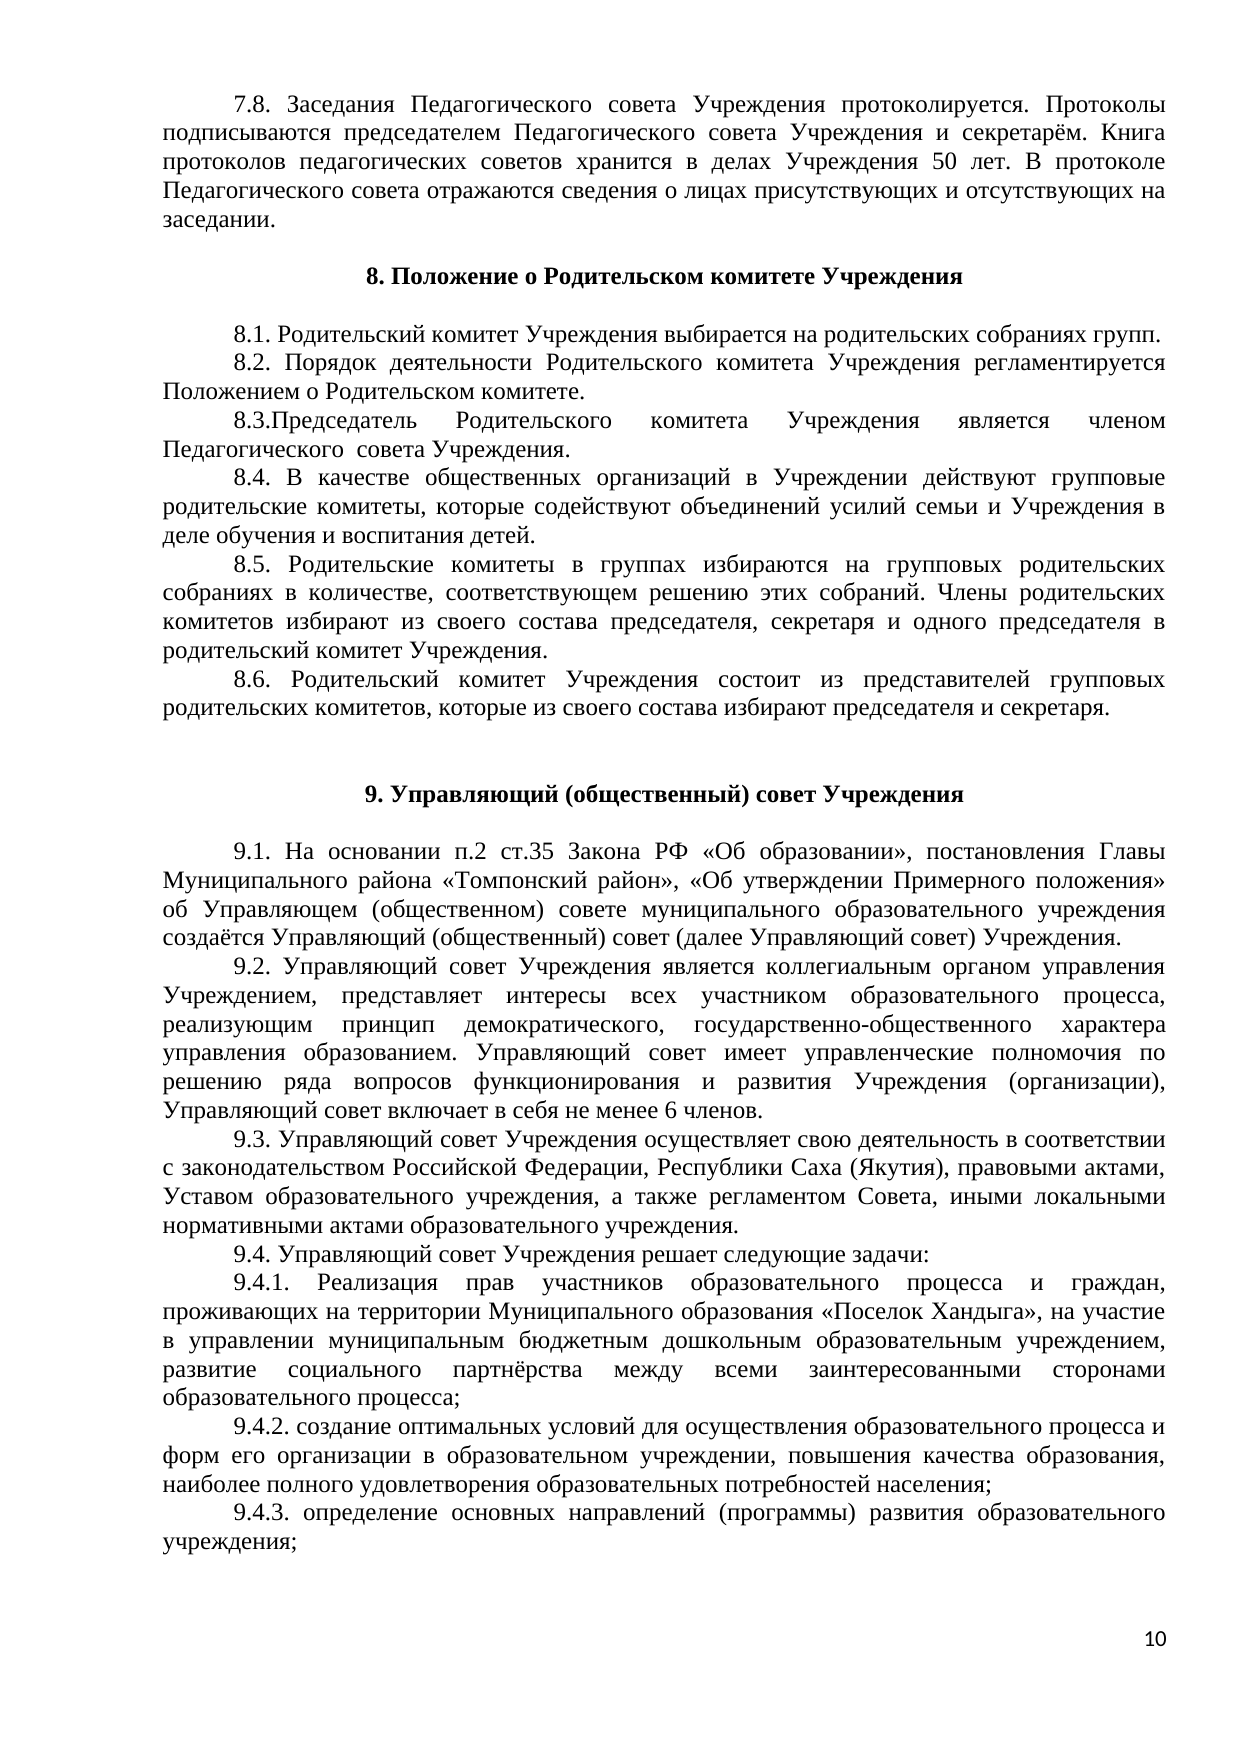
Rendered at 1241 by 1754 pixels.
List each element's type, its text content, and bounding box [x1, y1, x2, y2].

text 9.4.3. определение основных направлений (программы) развития образовательного учреждения; [162, 1497, 1166, 1555]
text 8.1. Родительский комитет Учреждения выбирается на родительских собраниях групп. [162, 319, 1166, 347]
text 7.8. Заседания Педагогического совета Учреждения протоколируется. Протоколы подписываются председателем Педагогического совета Учреждения и секретарём. Книга протоколов педагогических советов хранится в делах Учреждения 50 лет. В протоколе Педагогического совета отражаются сведения о лицах присутствующих и отсутствующих на заседании. [162, 89, 1166, 232]
text 9.3. Управляющий совет Учреждения осуществляет свою деятельность в соответствии с законодательством Российской Федерации, Республики Саха (Якутия), правовыми актами, Уставом образовательного учреждения, а также регламентом Совета, иными локальными нормативными актами образовательного учреждения. [162, 1124, 1166, 1239]
text 8.2. Порядок деятельности Родительского комитета Учреждения регламентируется Положением о Родительском комитете. [162, 347, 1166, 405]
text 9.1. На основании п.2 ст.35 Закона РФ «Об образовании», постановления Главы Муниципального района «Томпонский район», «Об утверждении Примерного положения» об Управляющем (общественном) совете муниципального образовательного учреждения создаётся Управляющий (общественный) совет (далее Управляющий совет) Учреждения. [162, 836, 1166, 951]
text 9.4.2. создание оптимальных условий для осуществления образовательного процесса и форм его организации в образовательном учреждении, повышения качества образования, наиболее полного удовлетворения образовательных потребностей населения; [162, 1411, 1166, 1497]
text 8.3.Председатель Родительского комитета Учреждения является членом Педагогического совета Учреждения. [162, 405, 1166, 462]
text 8. Положение о Родительском комитете Учреждения [162, 261, 1166, 290]
text 8.4. В качестве общественных организаций в Учреждении действуют групповые родительские комитеты, которые содействуют объединений усилий семьи и Учреждения в деле обучения и воспитания детей. [162, 462, 1166, 549]
text 9. Управляющий (общественный) совет Учреждения [162, 779, 1166, 807]
text 9.4.1. Реализация прав участников образовательного процесса и граждан, проживающих на территории Муниципального образования «Поселок Хандыга», на участие в управлении муниципальным бюджетным дошкольным образовательным учреждением, развитие социального партнёрства между всеми заинтересованными сторонами образовательного процесса; [162, 1267, 1166, 1411]
text 9.2. Управляющий совет Учреждения является коллегиальным органом управления Учреждением, представляет интересы всех участником образовательного процесса, реализующим принцип демократического, государственно-общественного характера управления образованием. Управляющий совет имеет управленческие полномочия по решению ряда вопросов функционирования и развития Учреждения (организации), Управляющий совет включает в себя не менее 6 членов. [162, 951, 1166, 1124]
text 8.6. Родительский комитет Учреждения состоит из представителей групповых родительских комитетов, которые из своего состава избирают председателя и секретаря. [162, 664, 1166, 721]
text 8.5. Родительские комитеты в группах избираются на групповых родительских собраниях в количестве, соответствующем решению этих собраний. Члены родительских комитетов избирают из своего состава председателя, секретаря и одного председателя в родительский комитет Учреждения. [162, 549, 1166, 664]
text 9.4. Управляющий совет Учреждения решает следующие задачи: [162, 1239, 1166, 1267]
